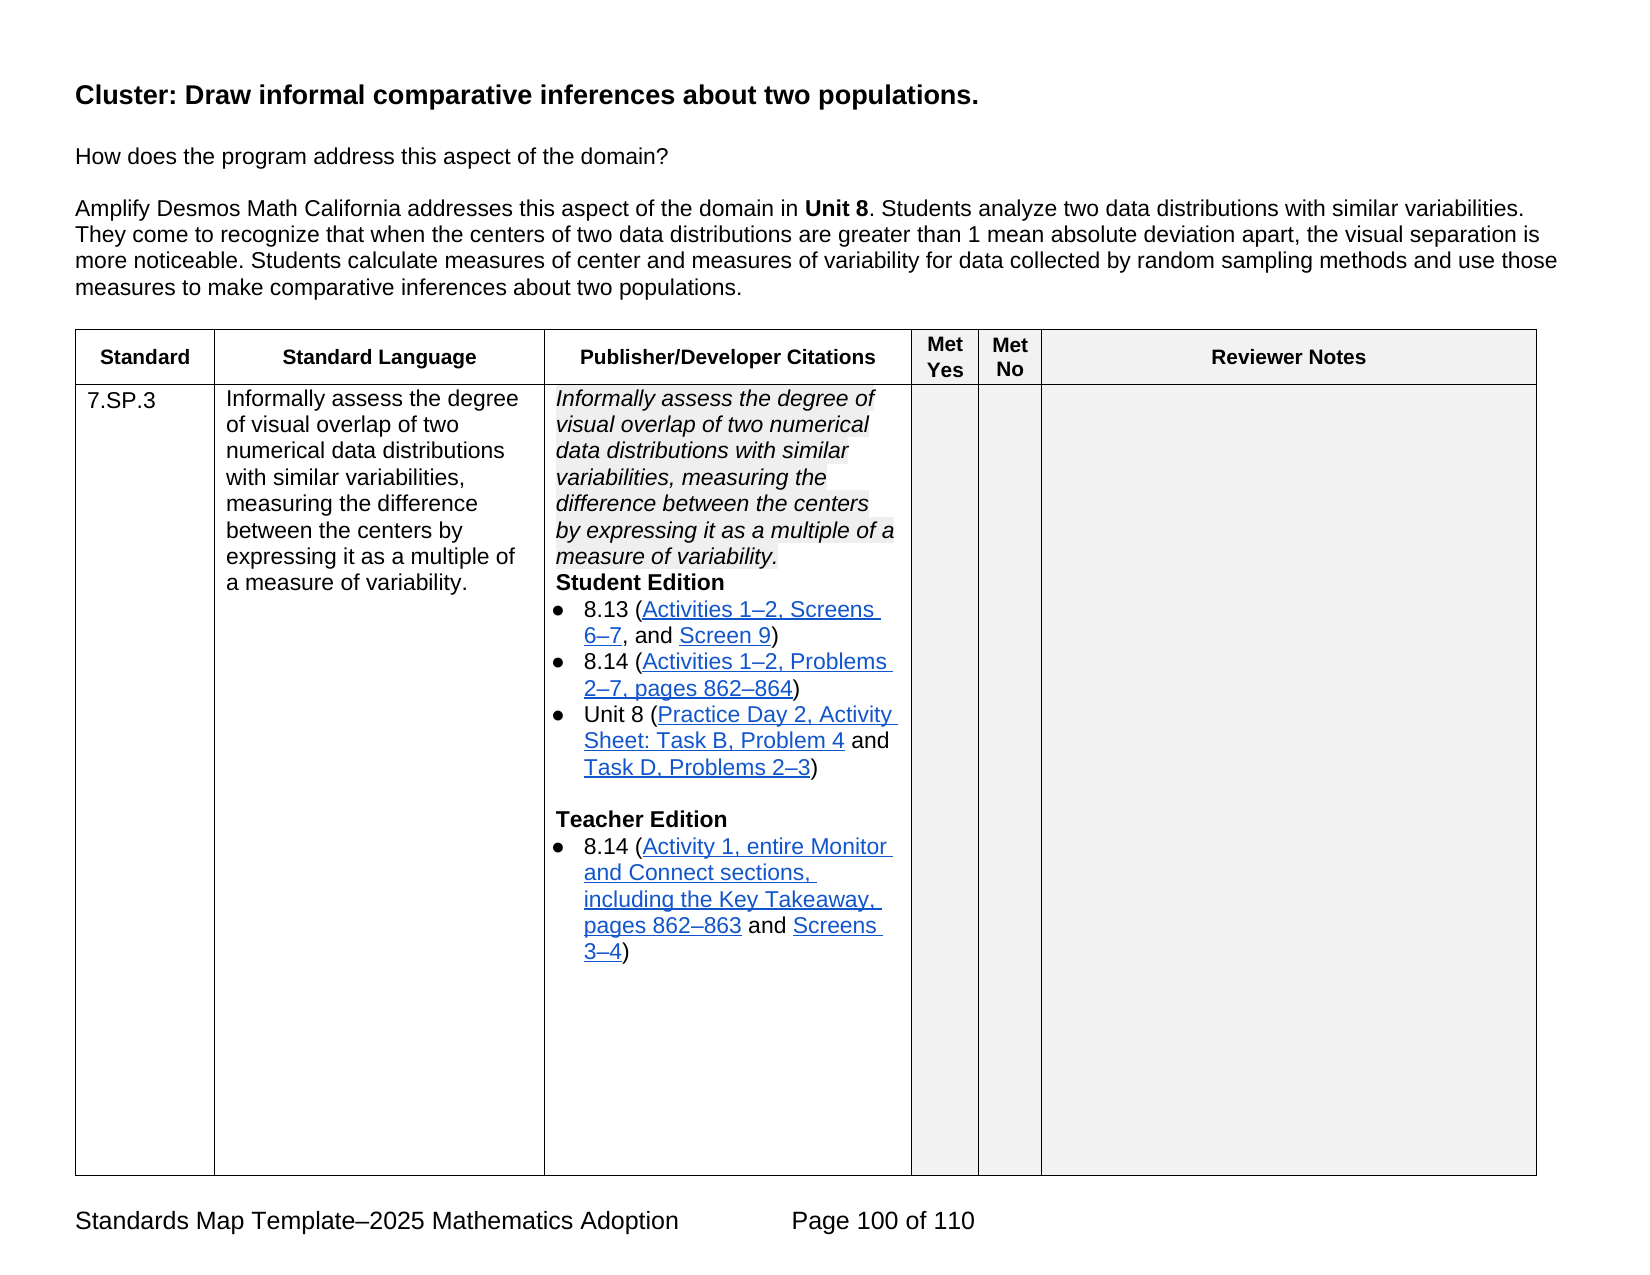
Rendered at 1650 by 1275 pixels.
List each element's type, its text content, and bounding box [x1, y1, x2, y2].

table_header Standard Language [215, 330, 544, 384]
subtitle Cluster: Draw informal comparative inferences about two populations. [75, 79, 1575, 110]
table_cell Informally assess the degree of visual overlap of two numerical data distributions with similar variabilities, measuring the difference between the centers by expressing it as a multiple of a measure of variability. Student Edition 8.13 (Activities 1–2, Screens 6–7, and Screen 9) 8.14 (Activities 1–2, Problems 2–7, pages 862–864) Unit 8 (Practice Day 2, Activity Sheet: Task B, Problem 4 and Task D, Problems 2–3) Teacher Edition 8.14 (Activity 1, entire Monitor and Connect sections, including the Key Takeaway, pages 862–863 and Screens 3–4) [545, 385, 911, 1175]
table_header Reviewer Notes [1042, 330, 1536, 384]
table_cell 7.SP.3 [76, 385, 214, 1175]
table_cell [912, 385, 978, 1175]
text Amplify Desmos Math California addresses this aspect of the domain in Unit 8. Students analyze two data distributions with similar variabilities. They come to recognize that when the centers of two data distributions are greater than 1 mean absolute deviation apart, the visual separation is more noticeable. Students calculate measures of center and measures of variability for data collected by random sampling methods and use those measures to make comparative inferences about two populations. [75, 195, 1575, 300]
text How does the program address this aspect of the domain? [75, 114, 1575, 170]
table_header Met Yes [912, 330, 978, 384]
table_header Standard [76, 330, 214, 384]
table_cell Informally assess the degree of visual overlap of two numerical data distributions with similar variabilities, measuring the difference between the centers by expressing it as a multiple of a measure of variability. [215, 385, 544, 1175]
table_cell [1042, 385, 1536, 1175]
table_header Publisher/Developer Citations [545, 330, 911, 384]
table_header Met No [979, 330, 1041, 384]
table_cell [979, 385, 1041, 1175]
